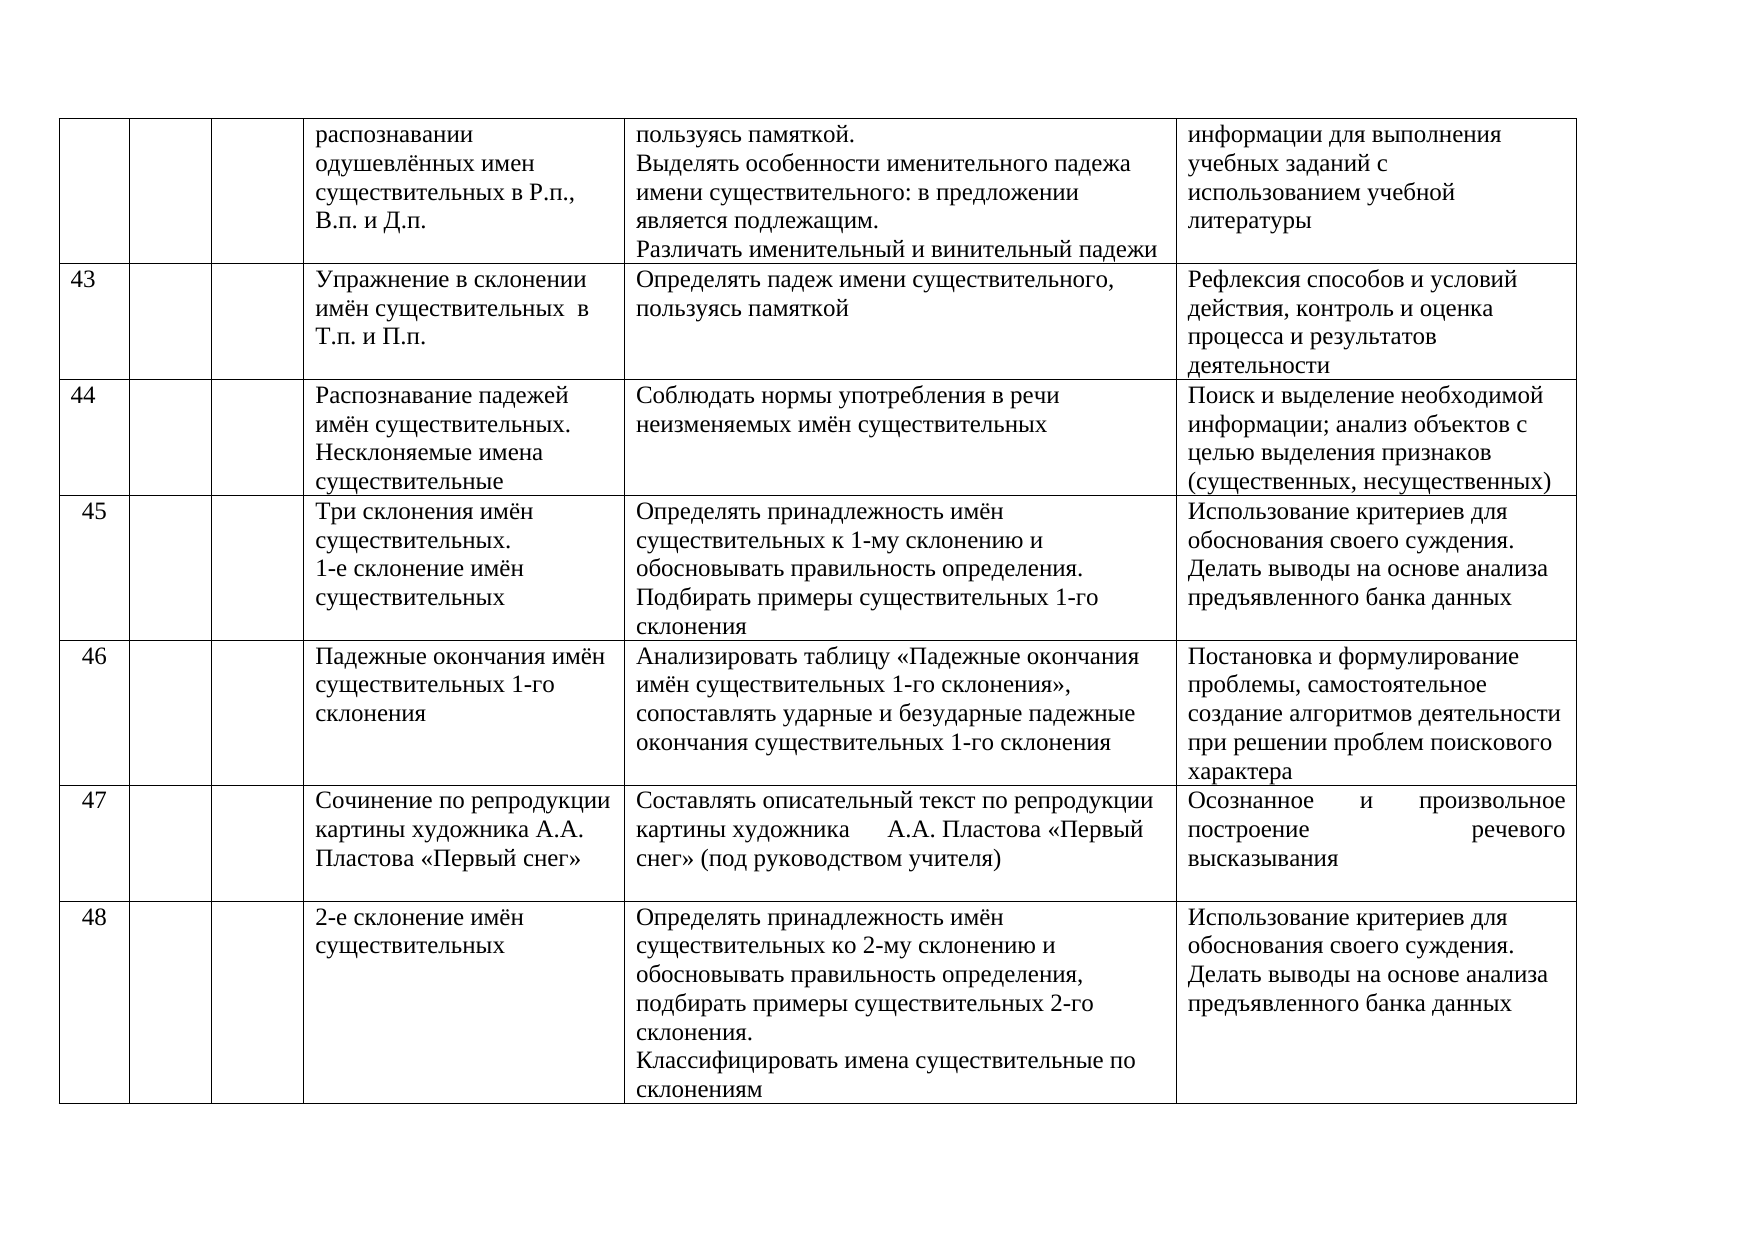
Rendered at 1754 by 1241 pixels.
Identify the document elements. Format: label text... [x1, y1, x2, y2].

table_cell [1177, 119, 1576, 263]
table_cell [212, 902, 303, 1103]
table_cell Соблюдать нормы употребления в речи неизменяемых имён существительных [625, 380, 1176, 495]
table_cell 45 [60, 496, 129, 640]
table_cell [130, 380, 211, 495]
table_cell [212, 496, 303, 640]
table_cell 47 [60, 786, 129, 901]
table_cell Распознавание падежей имён существительных. Несклоняемые имена существительные [304, 380, 624, 495]
table_cell [130, 119, 211, 263]
table_cell [212, 641, 303, 784]
table_cell [212, 264, 303, 379]
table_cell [304, 119, 624, 263]
table_cell 46 [60, 641, 129, 784]
table_cell 42 [60, 119, 129, 263]
table_cell [212, 786, 303, 901]
table_cell 44 [60, 380, 129, 495]
table_cell 43 [60, 264, 129, 379]
table_cell [130, 902, 211, 1103]
table_cell 2-е склонение имён существительных [304, 902, 624, 1103]
table_cell Использование критериев для обоснования своего суждения. Делать выводы на основе анализа предъявленного банка данных [1177, 902, 1576, 1103]
table_cell Сочинение по репродукции картины художника А.А. Пластова «Первый снег» [304, 786, 624, 901]
table_cell [212, 380, 303, 495]
table_cell [130, 786, 211, 901]
table_cell Определять принадлежность имён существительных к 1-му склонению и обосновывать правильность определения. Подбирать примеры существительных 1-го склонения [625, 496, 1176, 640]
table_cell Определять принадлежность имён существительных ко 2-му склонению и обосновывать правильность определения, подбирать примеры существительных 2-го склонения. Классифицировать имена существительные по склонениям [625, 902, 1176, 1103]
table_cell Поиск и выделение необходимой информации; анализ объектов с целью выделения признаков (существенных, несущественных) [1177, 380, 1576, 495]
table_cell Падежные окончания имён существительных 1-го склонения [304, 641, 624, 784]
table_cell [625, 119, 1176, 263]
table_cell Составлять описательный текст по репродукции картины художника А.А. Пластова «Первый снег» (под руководством учителя) [625, 786, 1176, 901]
table_cell Анализировать таблицу «Падежные окончания имён существительных 1-го склонения», сопоставлять ударные и безударные падежные окончания существительных 1-го склонения [625, 641, 1176, 784]
table_cell Использование критериев для обоснования своего суждения. Делать выводы на основе анализа предъявленного банка данных [1177, 496, 1576, 640]
table_cell Определять падеж имени существительного, пользуясь памяткой [625, 264, 1176, 379]
table_cell Осознанное и произвольное построение речевого высказывания [1177, 786, 1576, 901]
table_cell Рефлексия способов и условий действия, контроль и оценка процесса и результатов деятельности [1177, 264, 1576, 379]
table_cell [130, 264, 211, 379]
table_cell [130, 496, 211, 640]
table_cell Упражнение в склонении имён существительных в Т.п. и П.п. [304, 264, 624, 379]
table_cell Постановка и формулирование проблемы, самостоятельное создание алгоритмов деятельности при решении проблем поискового характера [1177, 641, 1576, 784]
table_cell [212, 119, 303, 263]
table_cell [130, 641, 211, 784]
table_cell Три склонения имён существительных. 1-е склонение имён существительных [304, 496, 624, 640]
table_cell 48 [60, 902, 129, 1103]
